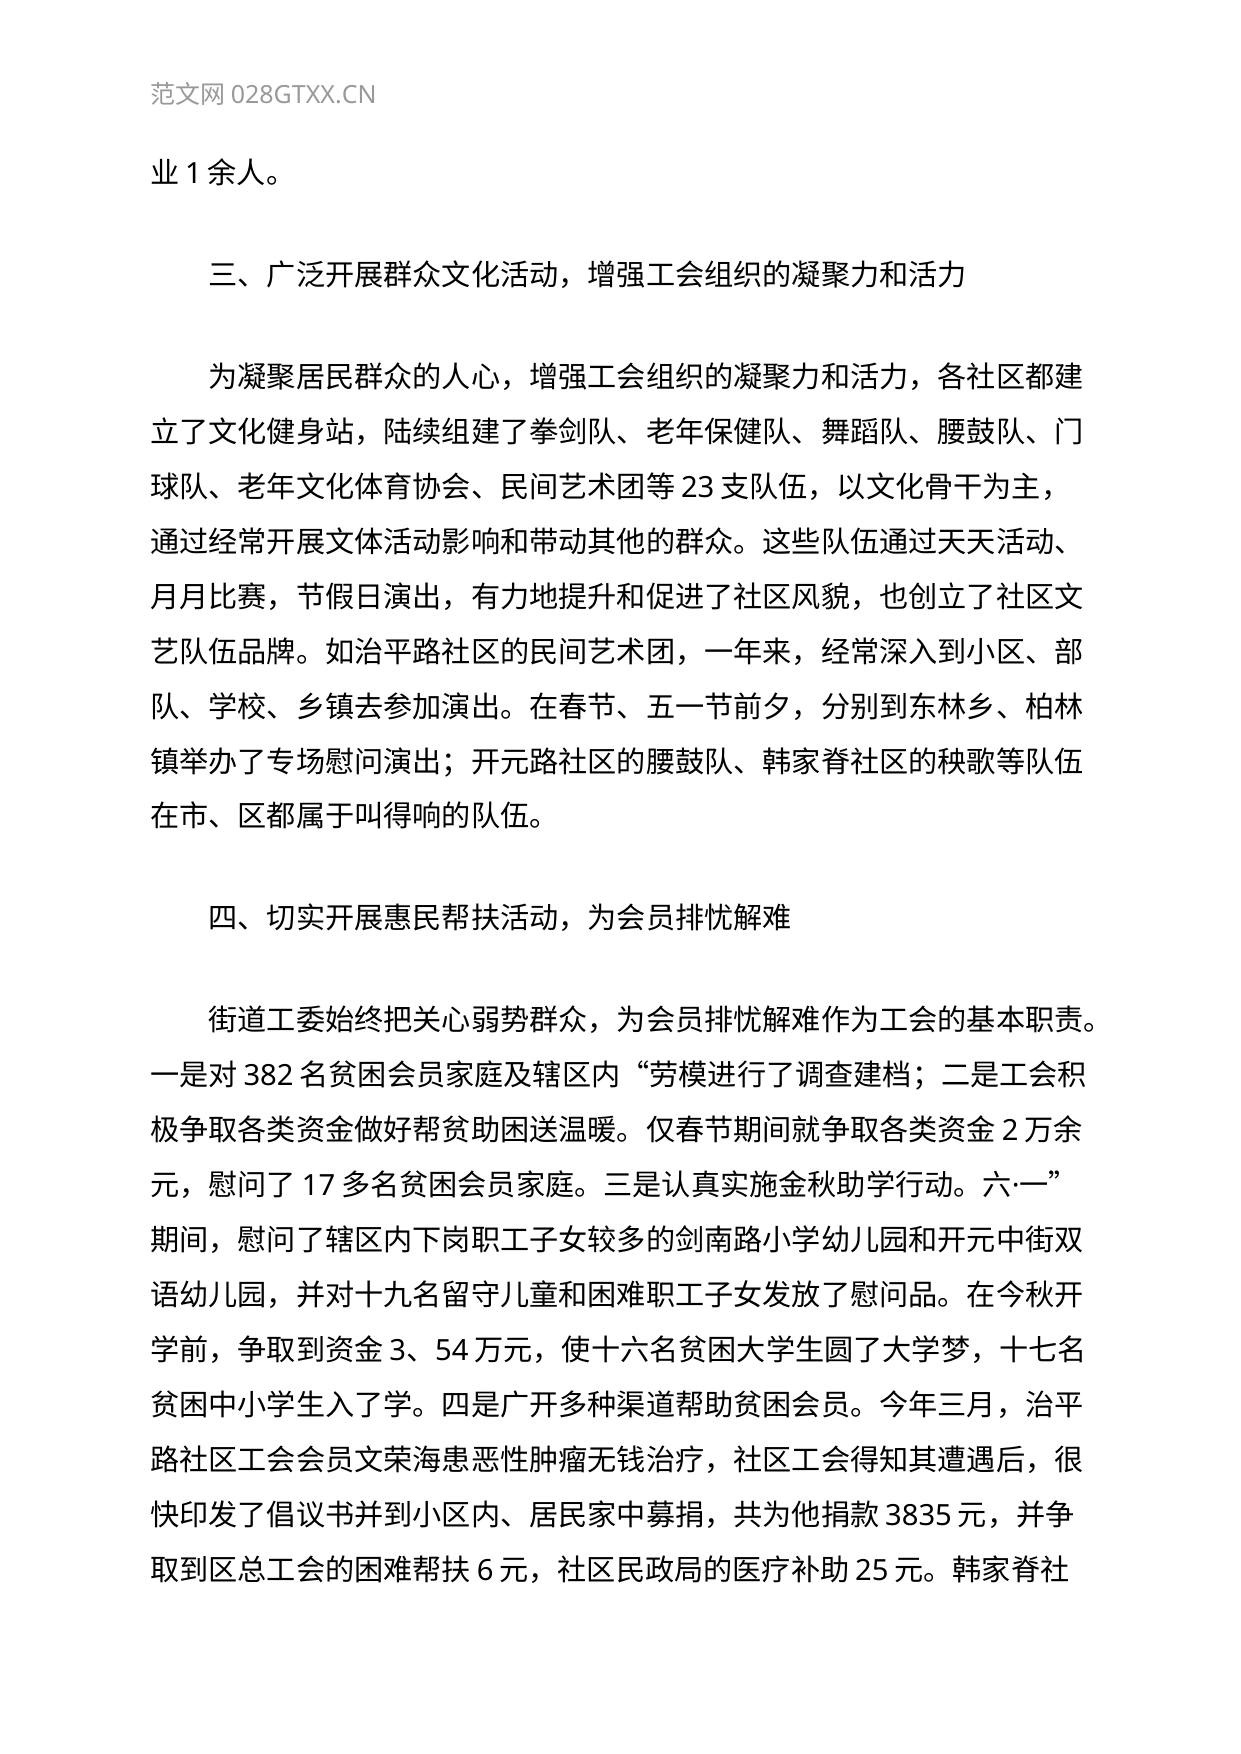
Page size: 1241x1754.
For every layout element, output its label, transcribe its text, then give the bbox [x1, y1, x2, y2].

text 三、广泛开展群众文化活动，增强工会组织的凝聚力和活力 [150, 252, 1090, 294]
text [150, 150, 1090, 192]
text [150, 997, 1090, 1588]
text 四、切实开展惠民帮扶活动，为会员排忧解难 [150, 895, 1090, 937]
text 为凝聚居民群众的人心，增强工会组织的凝聚力和活力，各社区都建立了文化健身站，陆续组建了拳剑队、老年保健队、舞蹈队、腰鼓队、门球队、老年文化体育协会、民间艺术团等23支队伍，以文化骨干为主，通过经常开展文体活动影响和带动其他的群众。这些队伍通过天天活动、月月比赛，节假日演出，有力地提升和促进了社区风貌，也创立了社区文艺队伍品牌。如治平路社区的民间艺术团，一年来，经常深入到小区、部队、学校、乡镇去参加演出。在春节、五一节前夕，分别到东林乡、柏林镇举办了专场慰问演出；开元路社区的腰鼓队、韩家脊社区的秧歌等队伍在市、区都属于叫得响的队伍。 [150, 354, 1090, 835]
